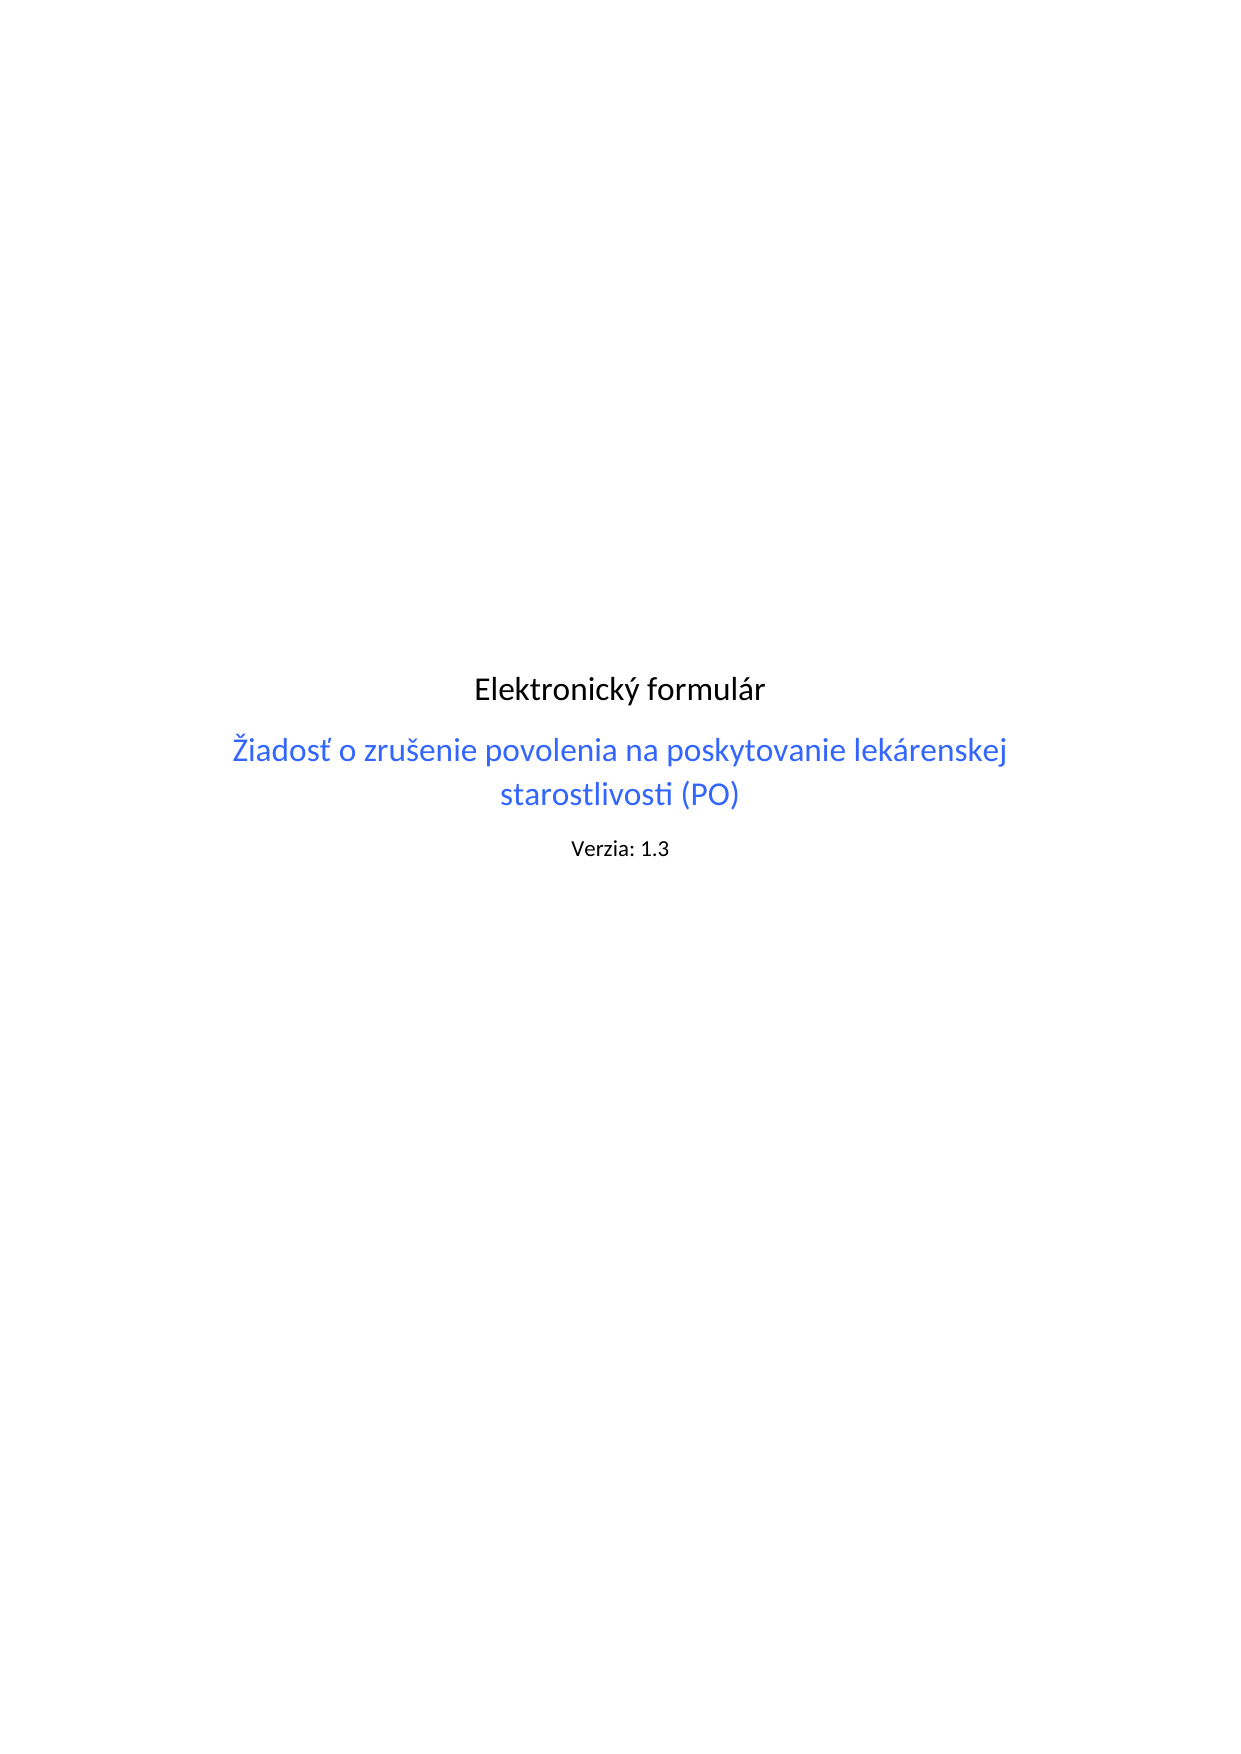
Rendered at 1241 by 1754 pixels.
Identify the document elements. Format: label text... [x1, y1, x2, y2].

text Elektronický formulár [148, 668, 1093, 709]
text Žiadosť o zrušenie povolenia na poskytovanie lekárenskej starostlivosti (PO) [148, 729, 1093, 814]
text Verzia: 1.3 [148, 834, 1093, 862]
